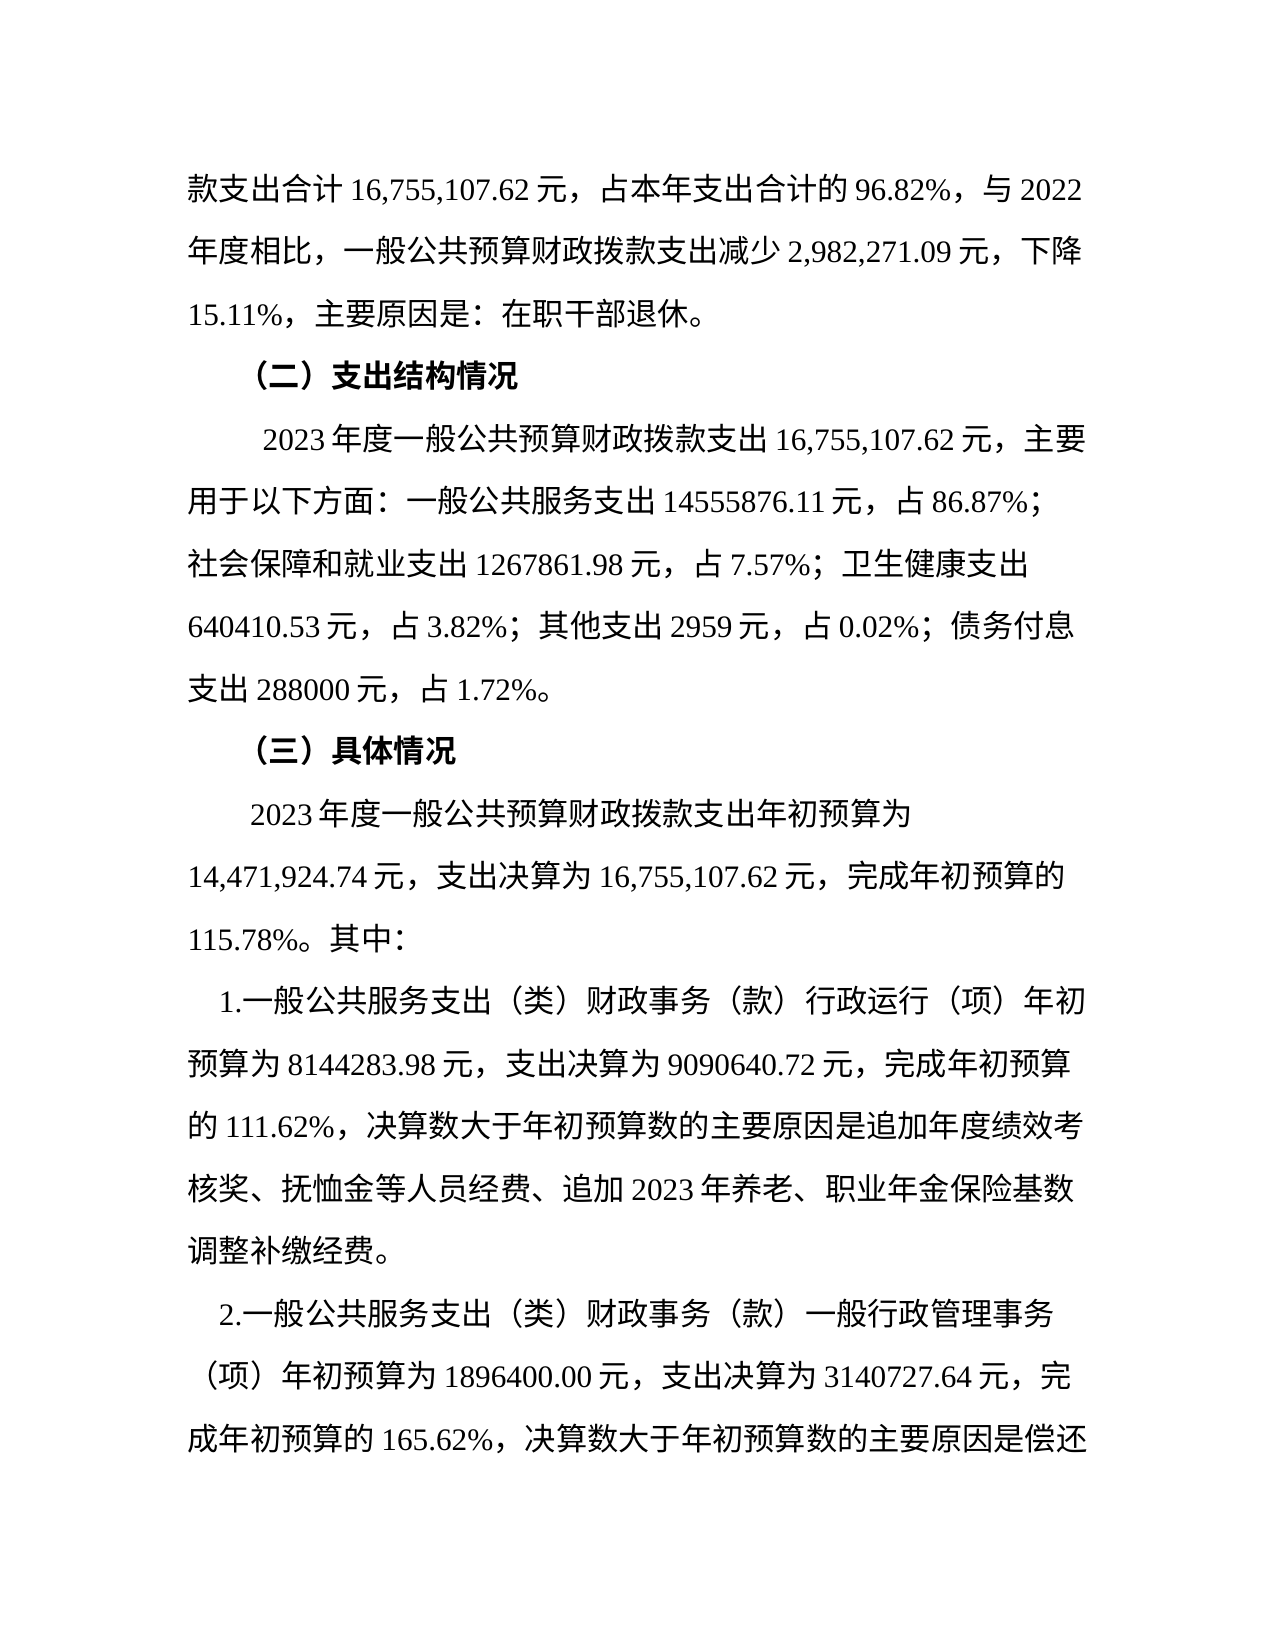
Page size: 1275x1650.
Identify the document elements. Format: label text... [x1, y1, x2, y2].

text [187, 962, 1087, 1462]
text （三）具体情况 [237, 712, 1087, 775]
text 2023年度一般公共预算财政拨款支出年初预算为14,471,924.74元，支出决算为16,755,107.62元，完成年初预算的115.78%。其中： [187, 775, 1087, 962]
text 2023年度一般公共预算财政拨款支出16,755,107.62元，主要用于以下方面：一般公共服务支出14555876.11元，占86.87%；社会保障和就业支出1267861.98元，占7.57%；卫生健康支出640410.53元，占3.82%；其他支出2959元，占0.02%；债务付息支出288000元，占1.72%。 [187, 400, 1087, 712]
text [187, 150, 1087, 337]
text （二）支出结构情况 [237, 337, 1087, 400]
